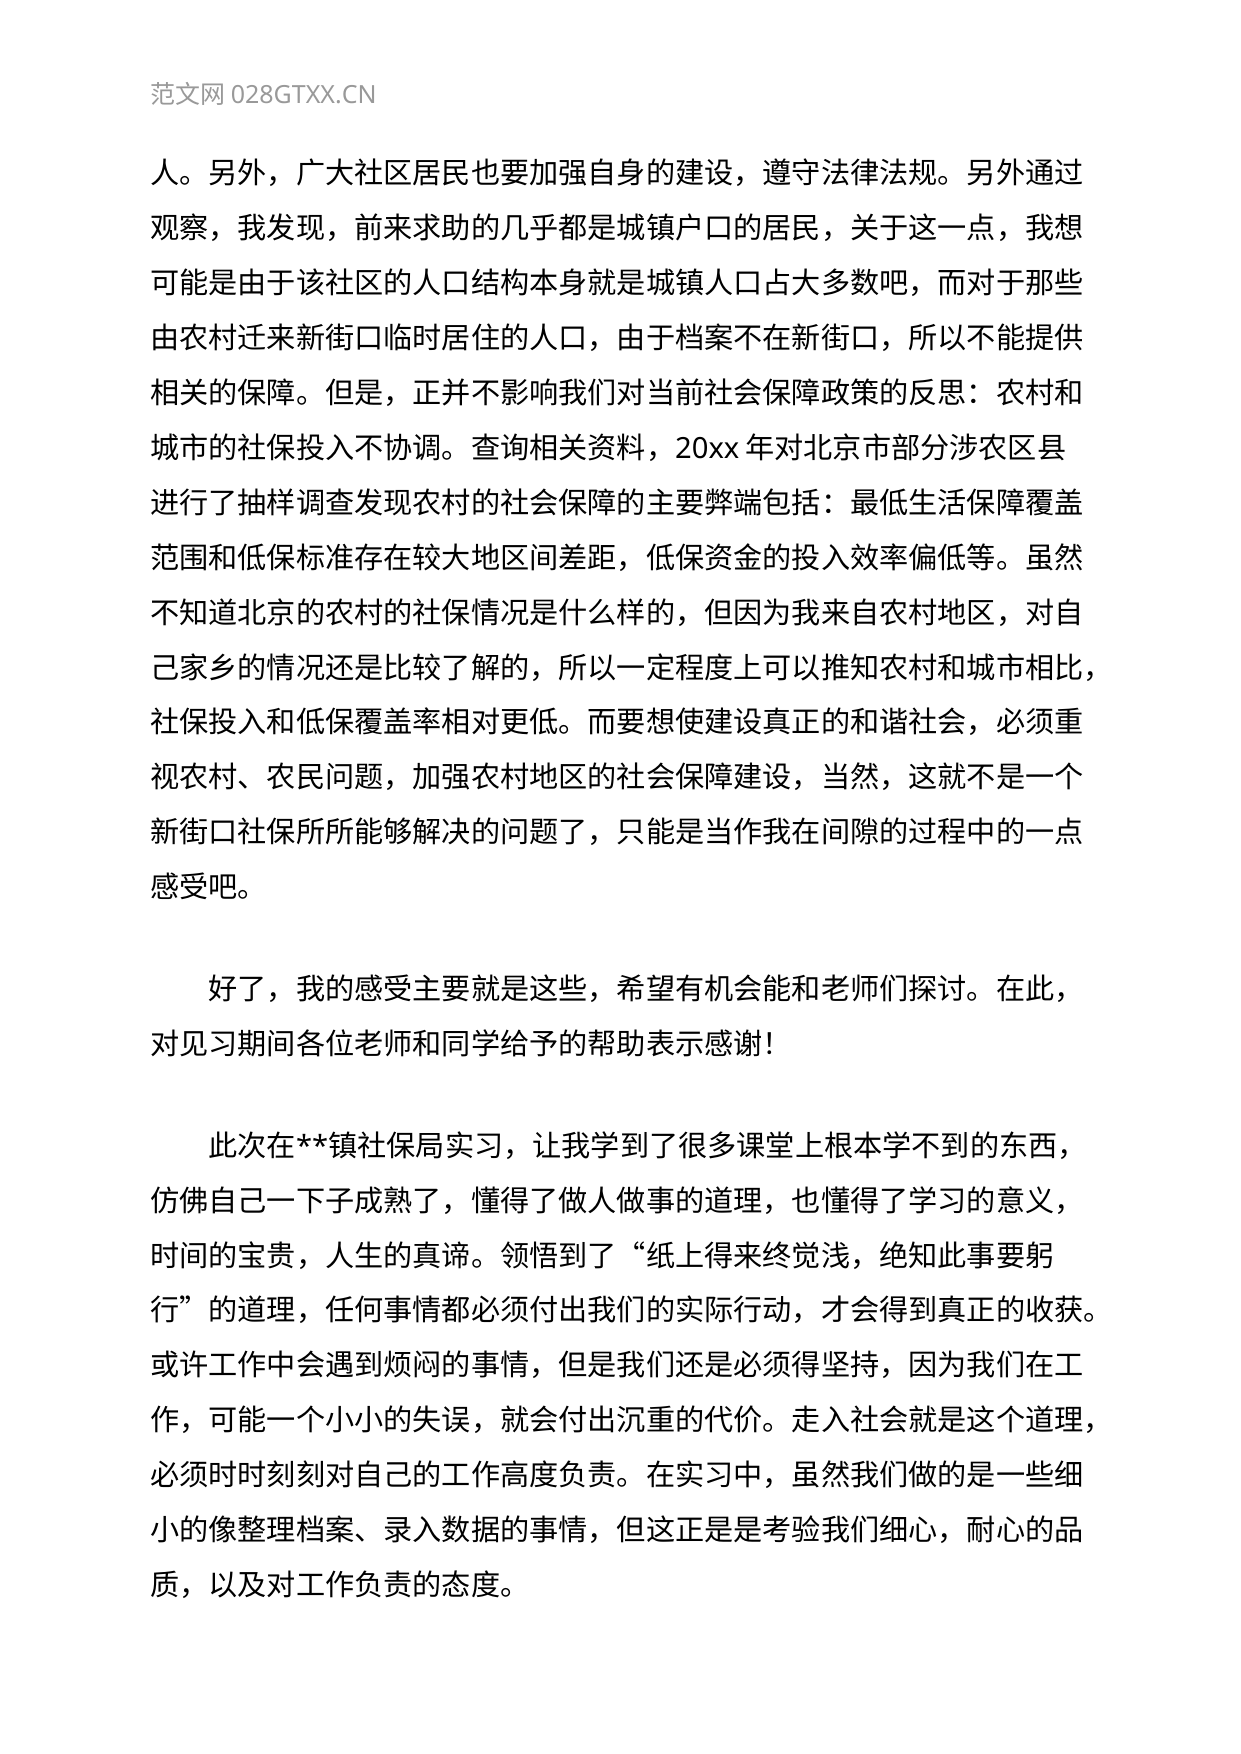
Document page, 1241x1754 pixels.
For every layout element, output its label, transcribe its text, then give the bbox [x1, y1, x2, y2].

text 此次在**镇社保局实习，让我学到了很多课堂上根本学不到的东西，仿佛自己一下子成熟了，懂得了做人做事的道理，也懂得了学习的意义，时间的宝贵，人生的真谛。领悟到了“纸上得来终觉浅，绝知此事要躬行”的道理，任何事情都必须付出我们的实际行动，才会得到真正的收获。或许工作中会遇到烦闷的事情，但是我们还是必须得坚持，因为我们在工作，可能一个小小的失误，就会付出沉重的代价。走入社会就是这个道理，必须时时刻刻对自己的工作高度负责。在实习中，虽然我们做的是一些细小的像整理档案、录入数据的事情，但这正是是考验我们细心，耐心的品质，以及对工作负责的态度。 [150, 1122, 1090, 1604]
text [150, 150, 1090, 906]
text 好了，我的感受主要就是这些，希望有机会能和老师们探讨。在此，对见习期间各位老师和同学给予的帮助表示感谢！ [150, 966, 1090, 1063]
